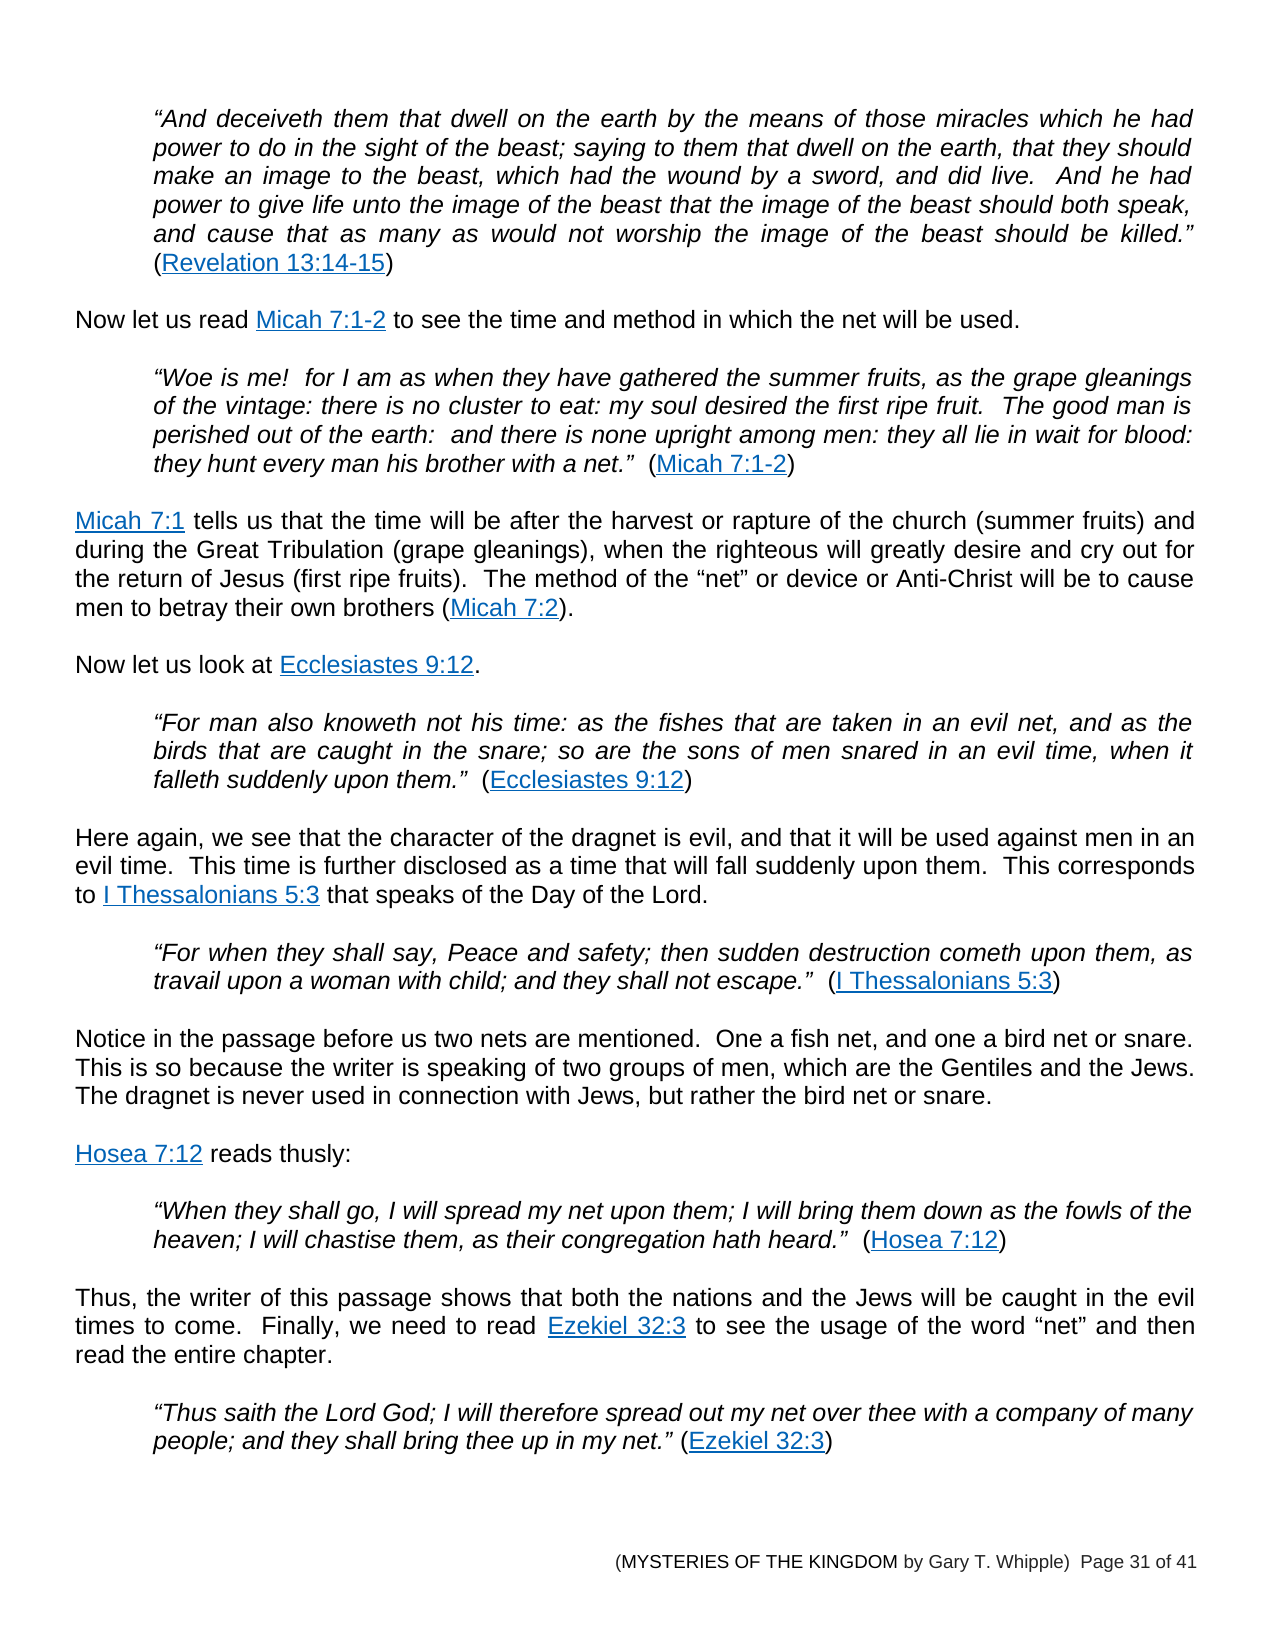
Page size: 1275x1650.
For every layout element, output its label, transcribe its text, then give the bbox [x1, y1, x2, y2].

text Micah 7:1 tells us that the time will be after the harvest or rapture of the church (summer fruits) and during the Great Tribulation (grape gleanings), when the righteous will greatly desire and cry out for the return of Jesus (first ripe fruits). The method of the “net” or device or Anti-Christ will be to cause men to betray their own brothers (Micah 7:2). [75, 506, 1197, 621]
text “When they shall go, I will spread my net upon them; I will bring them down as the fowls of the heaven; I will chastise them, as their congregation hath heard.” (Hosea 7:12) [153, 1196, 1197, 1254]
text Hosea 7:12 reads thusly: [75, 1139, 1197, 1167]
text “Thus saith the Lord God; I will therefore spread out my net over thee with a company of many people; and they shall bring thee up in my net.” (Ezekiel 32:3) [153, 1397, 1197, 1455]
text Thus, the writer of this passage shows that both the nations and the Jews will be caught in the evil times to come. Finally, we need to read Ezekiel 32:3 to see the usage of the word “net” and then read the entire chapter. [75, 1282, 1197, 1369]
text Now let us read Micah 7:1-2 to see the time and method in which the net will be used. [75, 305, 1197, 334]
text Here again, we see that the character of the dragnet is evil, and that it will be used against men in an evil time. This time is further disclosed as a time that will fall suddenly upon them. This corresponds to I Thessalonians 5:3 that speaks of the Day of the Lord. [75, 822, 1197, 909]
text “For man also knoweth not his time: as the fishes that are taken in an evil net, and as the birds that are caught in the snare; so are the sons of men snared in an evil time, when it falleth suddenly upon them.” (Ecclesiastes 9:12) [153, 707, 1197, 794]
text “And deceiveth them that dwell on the earth by the means of those miracles which he had power to do in the sight of the beast; saying to them that dwell on the earth, that they should make an image to the beast, which had the wound by a sword, and did live. And he had power to give life unto the image of the beast that the image of the beast should both speak, and cause that as many as would not worship the image of the beast should be killed.” (Revelation 13:14-15) [153, 104, 1197, 276]
text “For when they shall say, Peace and safety; then sudden destruction cometh upon them, as travail upon a woman with child; and they shall not escape.” (I Thessalonians 5:3) [153, 937, 1197, 995]
text Now let us look at Ecclesiastes 9:12. [75, 650, 1197, 679]
text Notice in the passage before us two nets are mentioned. One a fish net, and one a bird net or snare. This is so because the writer is speaking of two groups of men, which are the Gentiles and the Jews. The dragnet is never used in connection with Jews, but rather the bird net or snare. [75, 1024, 1197, 1110]
text “Woe is me! for I am as when they have gathered the summer fruits, as the grape gleanings of the vintage: there is no cluster to eat: my soul desired the first ripe fruit. The good man is perished out of the earth: and there is none upright among men: they all lie in wait for blood: they hunt every man his brother with a net.” (Micah 7:1-2) [153, 362, 1197, 477]
